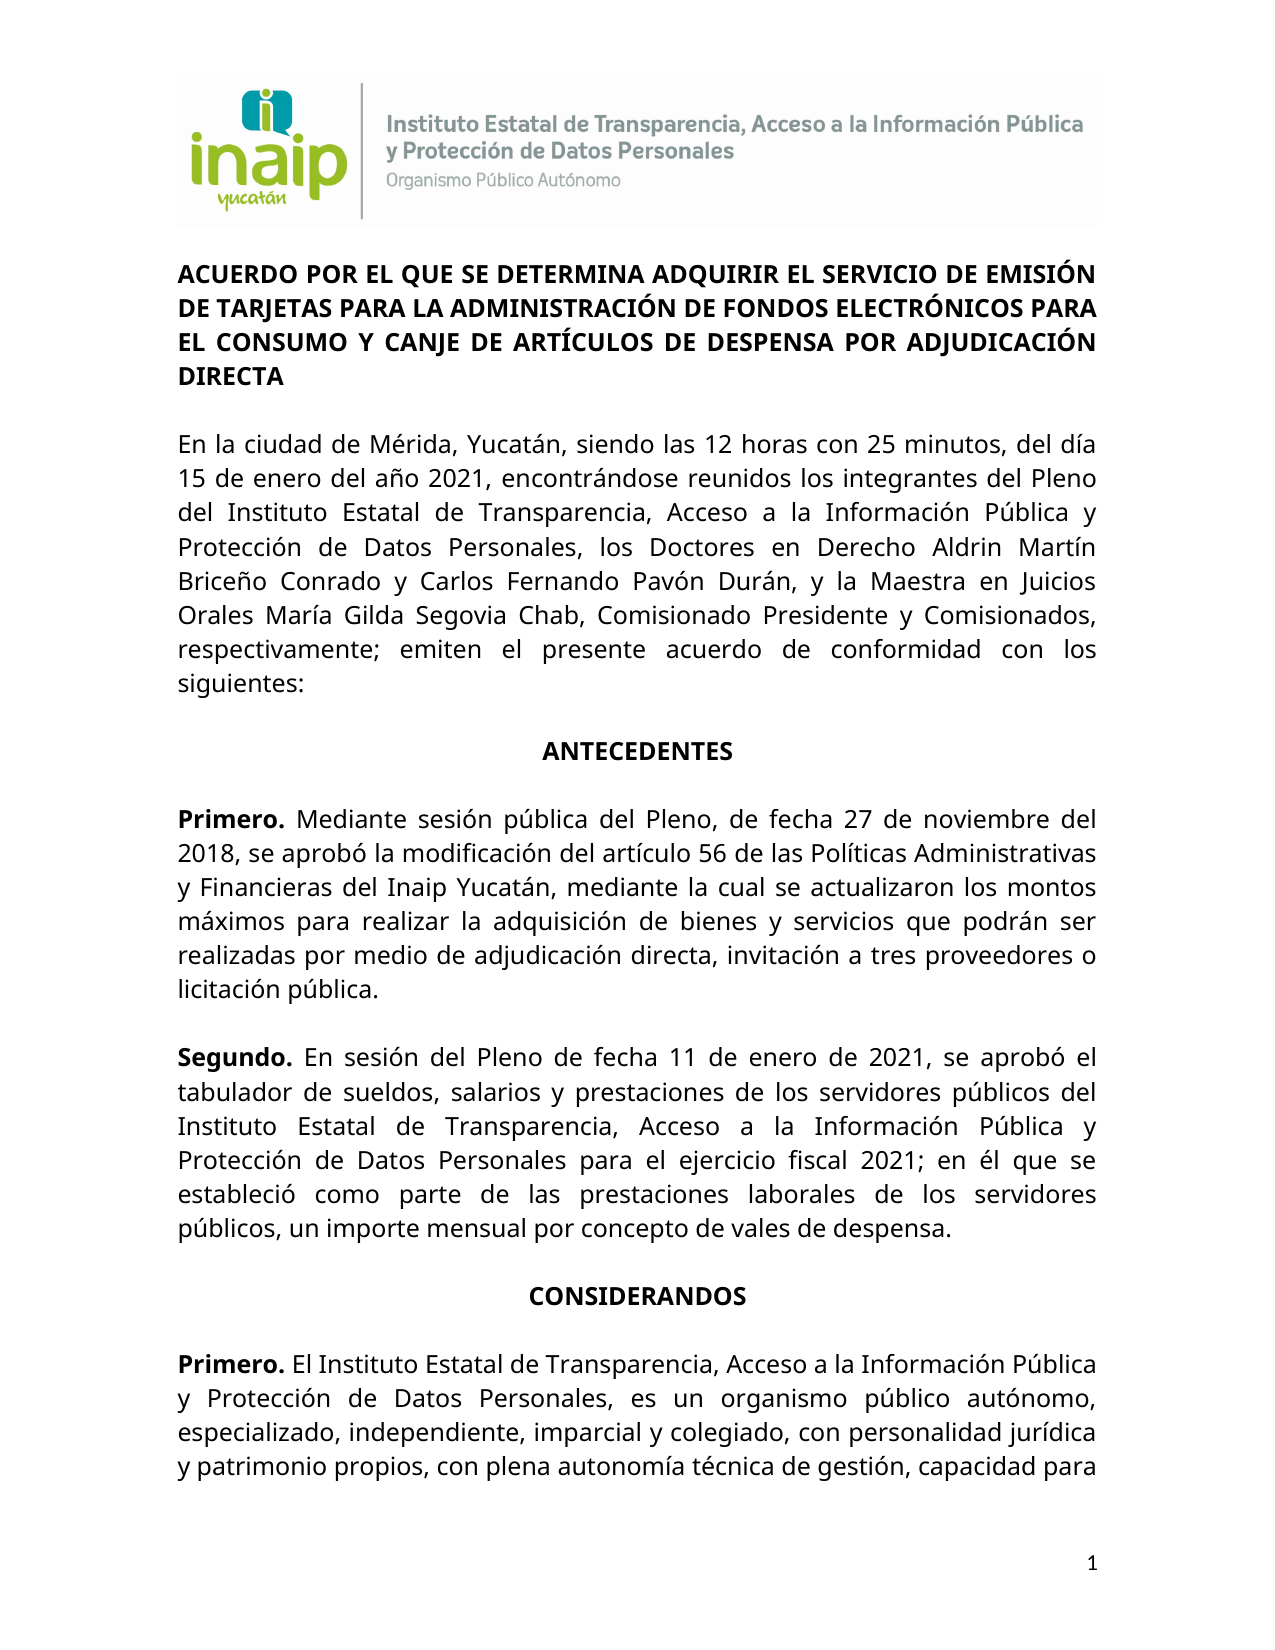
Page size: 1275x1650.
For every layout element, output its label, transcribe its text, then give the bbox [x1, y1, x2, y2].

text ACUERDO POR EL QUE SE DETERMINA ADQUIRIR EL SERVICIO DE EMISIÓN DE TARJETAS PARA LA ADMINISTRACIÓN DE FONDOS ELECTRÓNICOS PARA EL CONSUMO Y CANJE DE ARTÍCULOS DE DESPENSA POR ADJUDICACIÓN DIRECTA [177, 257, 1098, 393]
text Segundo. En sesión del Pleno de fecha 11 de enero de 2021, se aprobó el tabulador de sueldos, salarios y prestaciones de los servidores públicos del Instituto Estatal de Transparencia, Acceso a la Información Pública y Protección de Datos Personales para el ejercicio fiscal 2021; en él que se estableció como parte de las prestaciones laborales de los servidores públicos, un importe mensual por concepto de vales de despensa. [177, 1040, 1098, 1244]
picture [177, 73, 1098, 229]
text ANTECEDENTES [177, 733, 1098, 768]
text Primero. Mediante sesión pública del Pleno, de fecha 27 de noviembre del 2018, se aprobó la modificación del artículo 56 de las Políticas Administrativas y Financieras del Inaip Yucatán, mediante la cual se actualizaron los montos máximos para realizar la adquisición de bienes y servicios que podrán ser realizadas por medio de adjudicación directa, invitación a tres proveedores o licitación pública. [177, 802, 1098, 1006]
text En la ciudad de Mérida, Yucatán, siendo las 12 horas con 25 minutos, del día 15 de enero del año 2021, encontrándose reunidos los integrantes del Pleno del Instituto Estatal de Transparencia, Acceso a la Información Pública y Protección de Datos Personales, los Doctores en Derecho Aldrin Martín Briceño Conrado y Carlos Fernando Pavón Durán, y la Maestra en Juicios Orales María Gilda Segovia Chab, Comisionado Presidente y Comisionados, respectivamente; emiten el presente acuerdo de conformidad con los siguientes: [177, 427, 1098, 699]
text CONSIDERANDOS [177, 1278, 1098, 1313]
